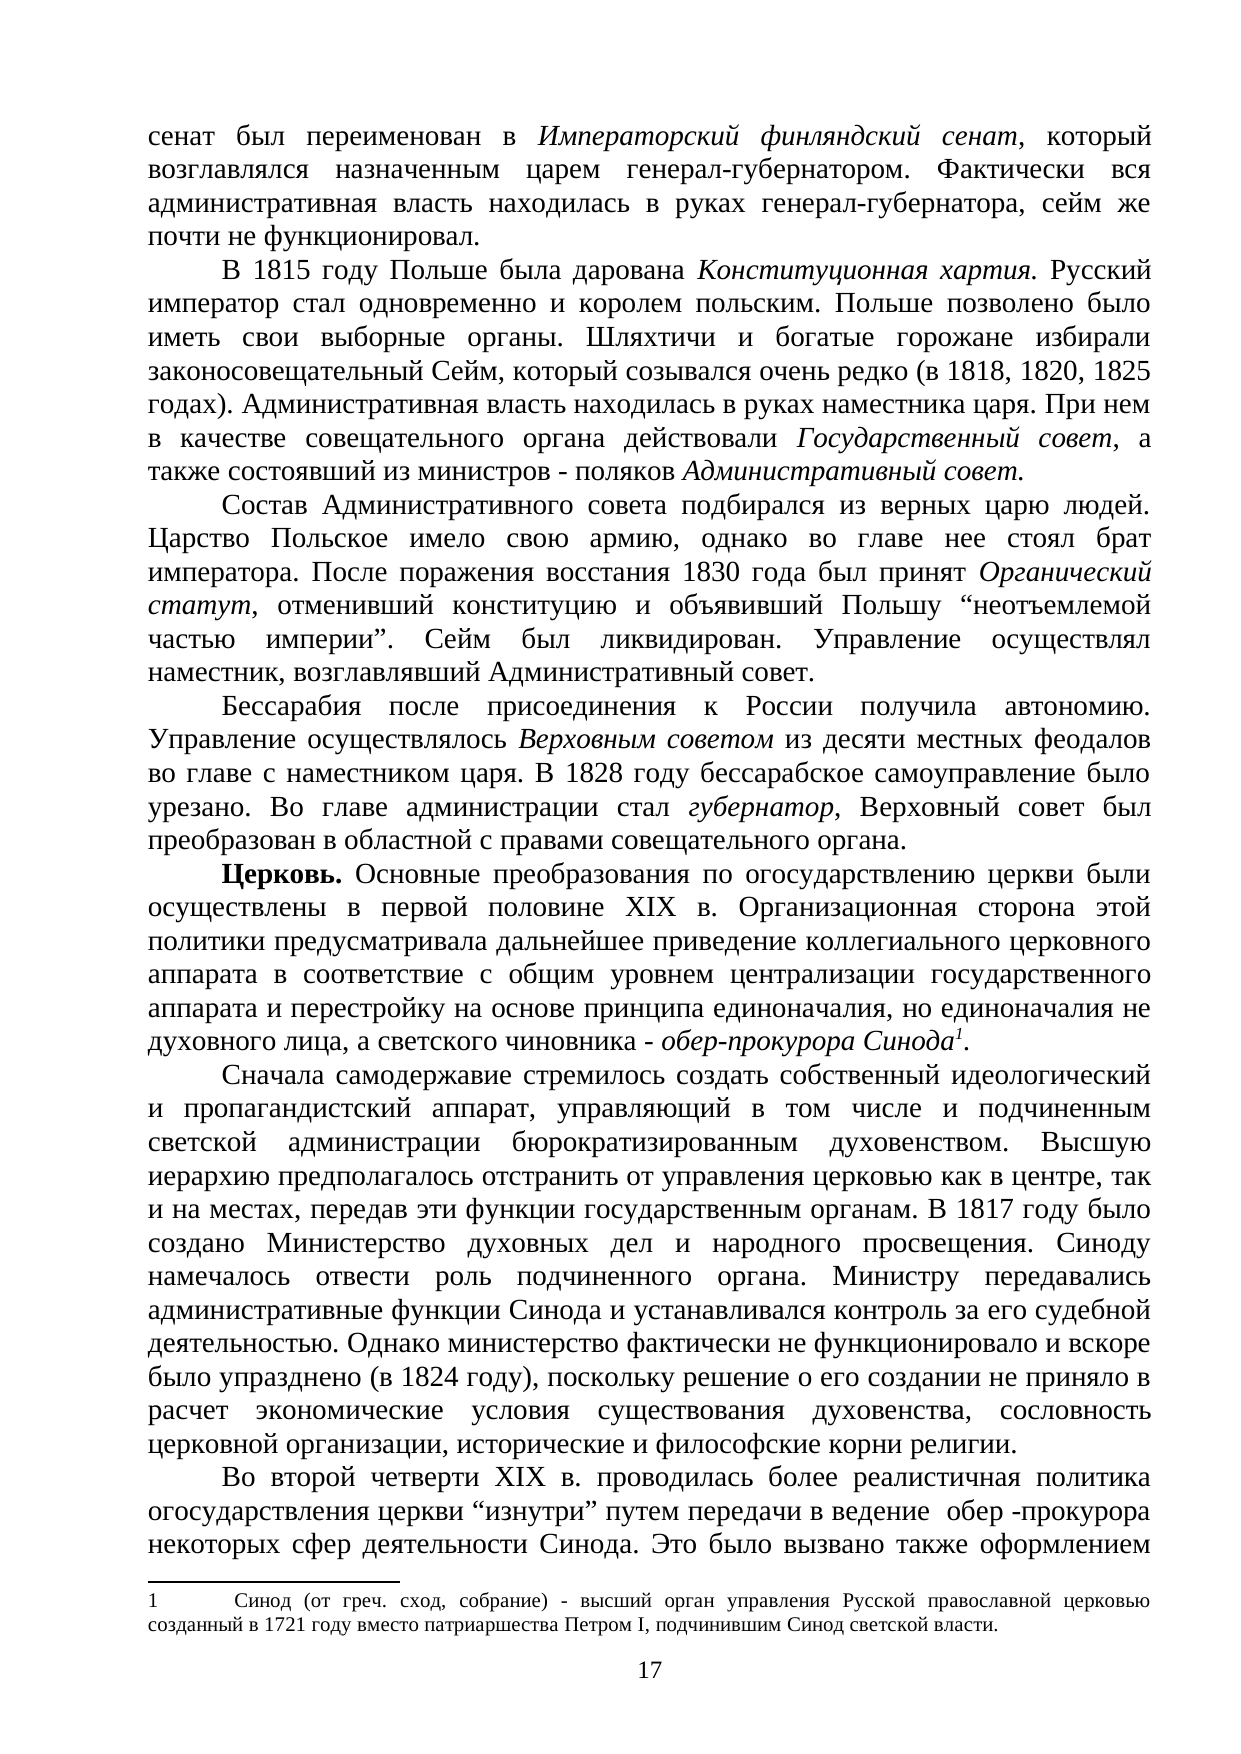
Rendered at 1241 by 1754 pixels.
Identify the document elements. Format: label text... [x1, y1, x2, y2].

text Церковь. Основные преобразования по огосударствлению церкви были осуществлены в первой половине XIX в. Организационная сторона этой политики предусматривала дальнейшее приведение коллегиального церковного аппарата в соответствие с общим уровнем централизации государственного аппарата и перестройку на основе принципа единоначалия, но единоначалия не духовного лица, а светского чиновника - обер-прокурора Синода. [148, 856, 1152, 1057]
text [148, 118, 1152, 252]
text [148, 1460, 1152, 1560]
text Бессарабия после присоединения к России получила автономию. Управление осуществлялось Верховным советом из десяти местных феодалов во главе с наместником царя. В 1828 году бессарабское самоуправление было урезано. Во главе администрации стал губернатор, Верховный совет был преобразован в областной с правами совещательного органа. [148, 688, 1152, 856]
text В 1815 году Польше была дарована Конституционная хартия. Русский император стал одновременно и королем польским. Польше позволено было иметь свои выборные органы. Шляхтичи и богатые горожане избирали законосовещательный Сейм, который созывался очень редко (в 1818, 1820, 1825 годах). Административная власть находилась в руках наместника царя. При нем в качестве совещательного органа действовали Государственный совет, а также состоявший из министров - поляков Административный совет. [148, 252, 1152, 487]
text Сначала самодержавие стремилось создать собственный идеологический и пропагандистский аппарат, управляющий в том числе и подчиненным светской администрации бюрократизированным духовенством. Высшую иерархию предполагалось отстранить от управления церковью как в центре, так и на местах, передав эти функции государственным органам. В 1817 году было создано Министерство духовных дел и народного просвещения. Синоду намечалось отвести роль подчиненного органа. Министру передавались административные функции Синода и устанавливался контроль за его судебной деятельностью. Однако министерство фактически не функционировало и вскоре было упразднено (в 1824 году), поскольку решение о его создании не приняло в расчет экономические условия существования духовенства, сословность церковной организации, исторические и философские корни религии. [148, 1057, 1152, 1460]
text Состав Административного совета подбирался из верных царю людей. Царство Польское имело свою армию, однако во главе нее стоял брат императора. После поражения восстания 1830 года был принят Органический статут, отменивший конституцию и объявивший Польшу “неотъемлемой частью империи”. Сейм был ликвидирован. Управление осуществлял наместник, возглавлявший Административный совет. [148, 487, 1152, 688]
